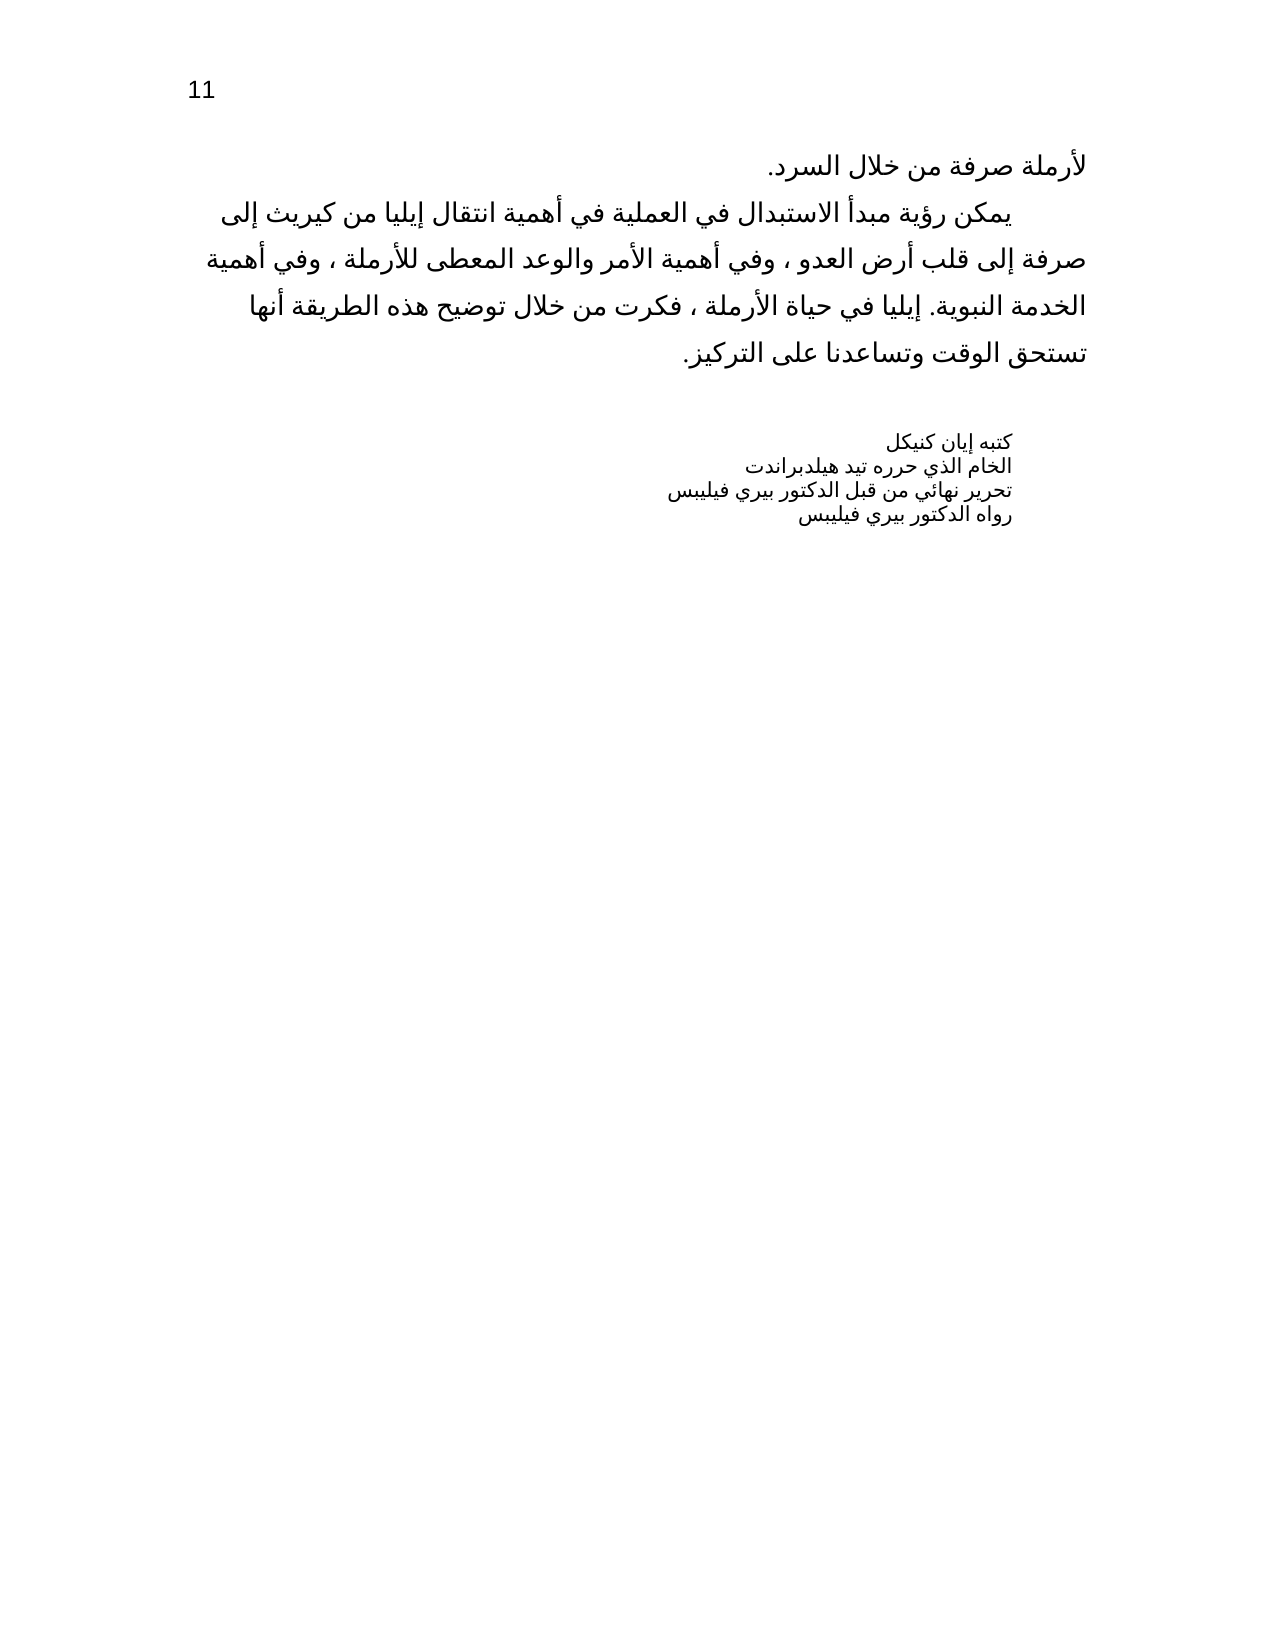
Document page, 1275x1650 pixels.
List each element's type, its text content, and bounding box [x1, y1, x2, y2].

text كتبه إيان كنيكل الخام الذي حرره تيد هيلدبراندت تحرير نهائي من قبل الدكتور بيري فيليبس رواه الدكتور بيري فيليبس [187, 430, 1087, 526]
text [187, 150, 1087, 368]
